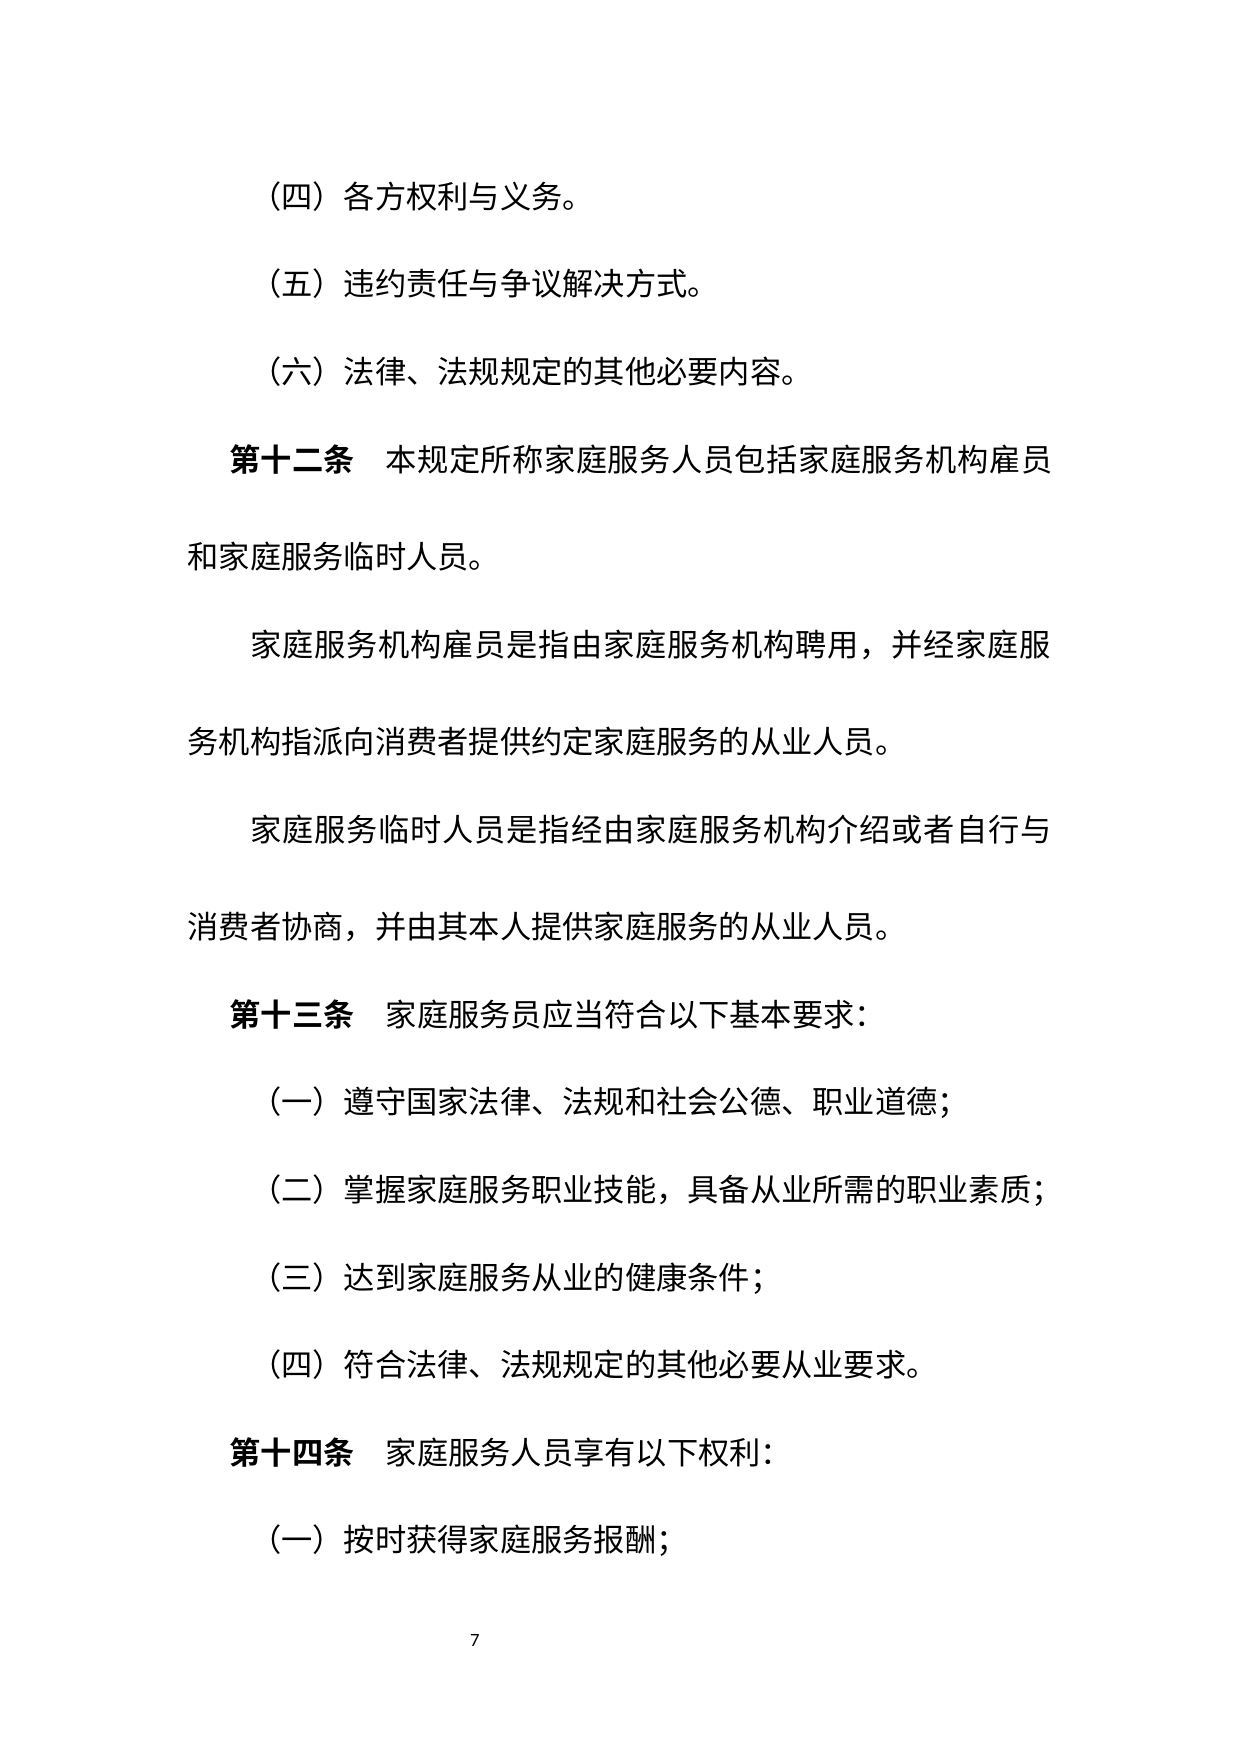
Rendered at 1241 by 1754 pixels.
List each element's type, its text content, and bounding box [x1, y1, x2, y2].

text 家庭服务机构雇员是指由家庭服务机构聘用，并经家庭服务机构指派向消费者提供约定家庭服务的从业人员。 [187, 610, 1053, 772]
text （三）达到家庭服务从业的健康条件； [187, 1243, 1053, 1308]
text 家庭服务临时人员是指经由家庭服务机构介绍或者自行与消费者协商，并由其本人提供家庭服务的从业人员。 [187, 795, 1053, 957]
text （六）法律、法规规定的其他必要内容。 [187, 337, 1053, 402]
text （二）掌握家庭服务职业技能，具备从业所需的职业素质； [187, 1155, 1053, 1220]
list 按时获得家庭服务报酬； [187, 1506, 1053, 1571]
list 本规定所称家庭服务人员包括家庭服务机构雇员和家庭服务临时人员。 [187, 425, 1053, 587]
text （四）各方权利与义务。 [187, 162, 1053, 227]
text （四）符合法律、法规规定的其他必要从业要求。 [187, 1331, 1053, 1396]
list 家庭服务人员享有以下权利： [187, 1418, 1053, 1483]
text （五）违约责任与争议解决方式。 [187, 249, 1053, 314]
text （一）遵守国家法律、法规和社会公德、职业道德； [187, 1068, 1053, 1133]
list 家庭服务员应当符合以下基本要求： [187, 980, 1053, 1045]
